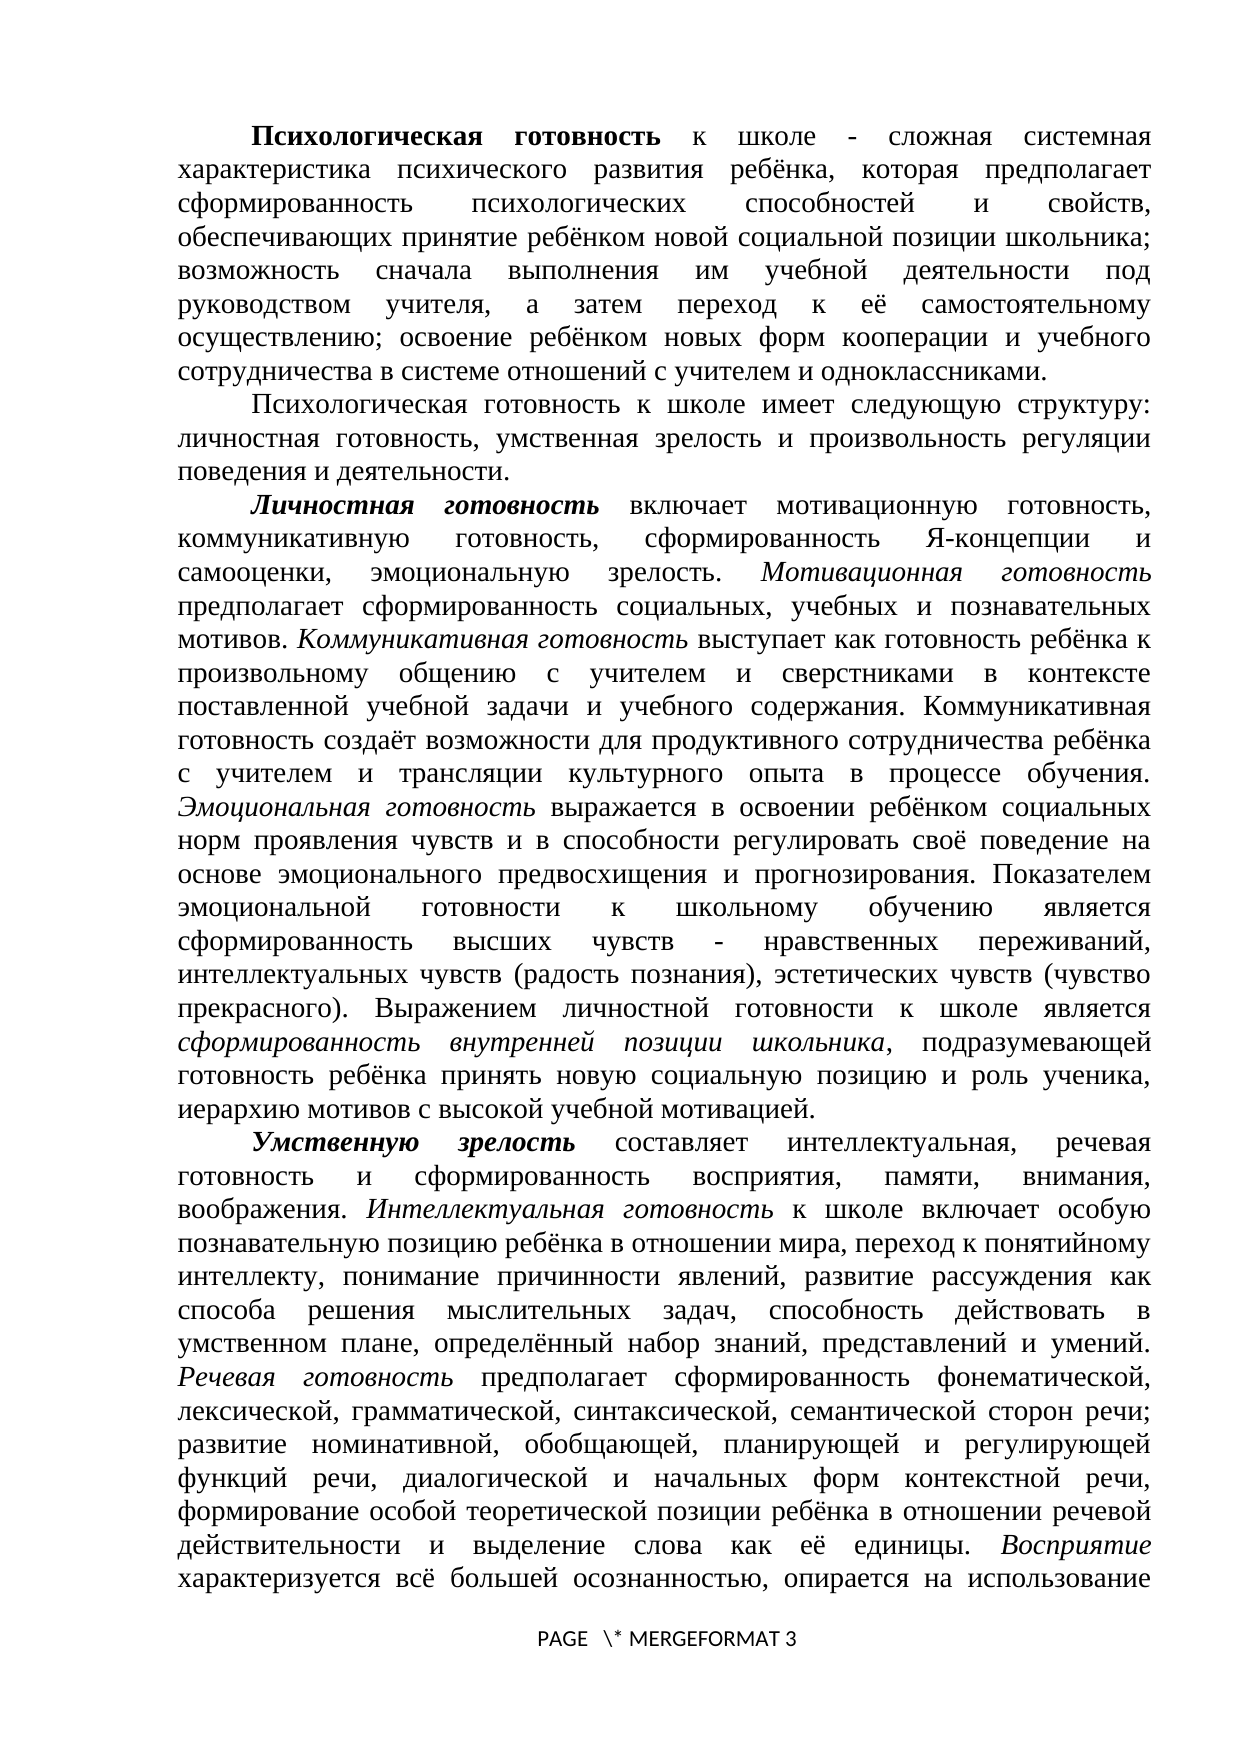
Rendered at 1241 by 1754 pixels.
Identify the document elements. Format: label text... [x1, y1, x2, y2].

text Личностная готовность включает мотивационную готовность, коммуникативную готовность, сформированность Я-концепции и самооценки, эмоциональную зрелость. Мотивационная готовность предполагает сформированность социальных, учебных и познавательных мотивов. Коммуникативная готовность выступает как готовность ребёнка к произвольному общению с учителем и сверстниками в контексте поставленной учебной задачи и учебного содержания. Коммуникативная готовность создаёт возможности для продуктивного сотрудничества ребёнка с учителем и трансляции культурного опыта в процессе обучения. Эмоциональная готовность выражается в освоении ребёнком социальных норм проявления чувств и в способности регулировать своё поведение на основе эмоционального предвосхищения и прогнозирования. Показателем эмоциональной готовности к школьному обучению является сформированность высших чувств - нравственных переживаний, интеллектуальных чувств (радость познания), эстетических чувств (чувство прекрасного). Выражением личностной готовности к школе является сформированность внутренней позиции школьника, подразумевающей готовность ребёнка принять новую социальную позицию и роль ученика, иерархию мотивов с высокой учебной мотивацией. [177, 487, 1152, 1124]
text Психологическая готовность к школе имеет следующую структуру: личностная готовность, умственная зрелость и произвольность регуляции поведения и деятельности. [177, 386, 1152, 487]
text Психологическая готовность к школе - сложная системная характеристика психического развития ребёнка, которая предполагает сформированность психологических способностей и свойств, обеспечивающих принятие ребёнком новой социальной позиции школьника; возможность сначала выполнения им учебной деятельности под руководством учителя, а затем переход к её самостоятельному осуществлению; освоение ребёнком новых форм кооперации и учебного сотрудничества в системе отношений с учителем и одноклассниками. [177, 118, 1152, 386]
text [177, 1124, 1152, 1594]
